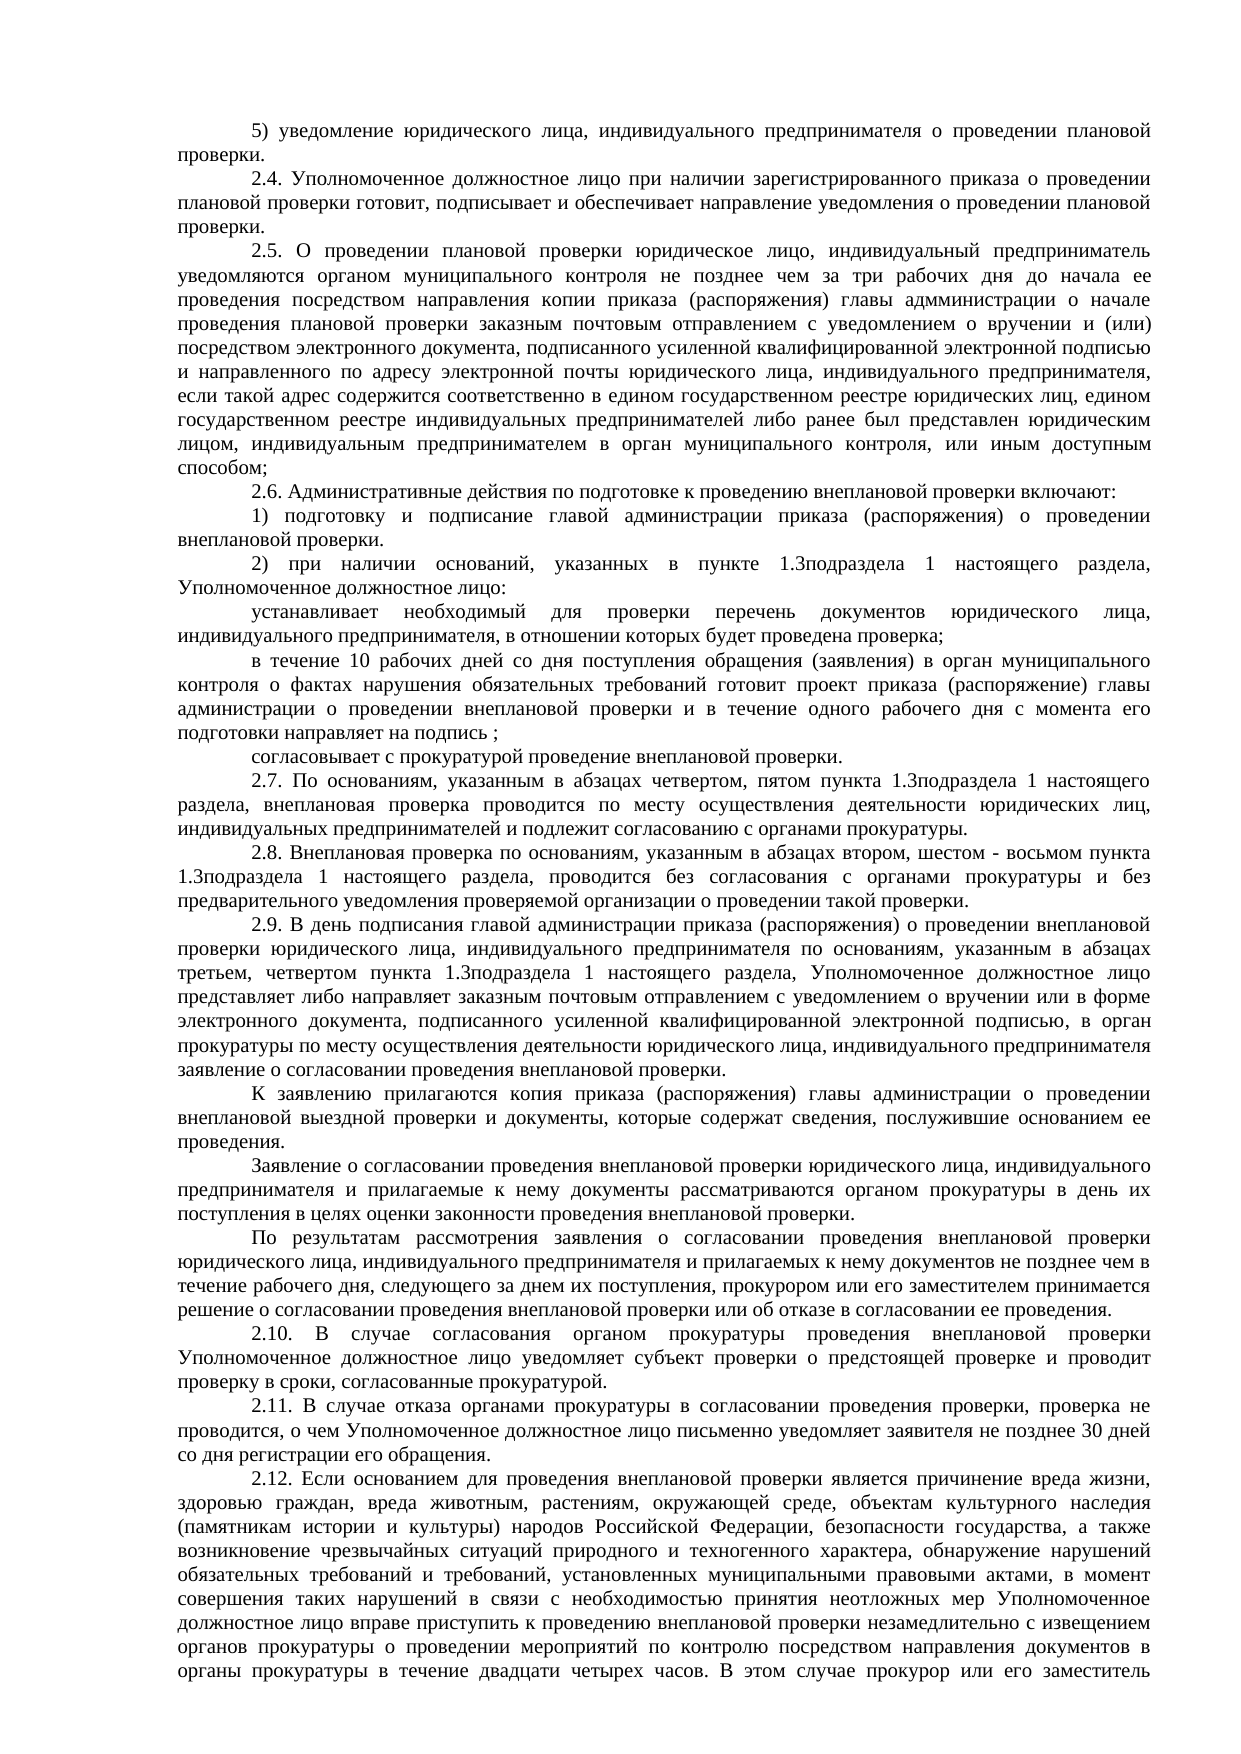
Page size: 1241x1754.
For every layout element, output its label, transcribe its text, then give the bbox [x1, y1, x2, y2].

text Заявление о согласовании проведения внеплановой проверки юридического лица, индивидуального предпринимателя и прилагаемые к нему документы рассматриваются органом прокуратуры в день их поступления в целях оценки законности проведения внеплановой проверки. [177, 1153, 1152, 1225]
text 2.8. Внеплановая проверка по основаниям, указанным в абзацах втором, шестом - восьмом пункта 1.3подраздела 1 настоящего раздела, проводится без согласования с органами прокуратуры и без предварительного уведомления проверяемой организации о проведении такой проверки. [177, 840, 1152, 912]
text К заявлению прилагаются копия приказа (распоряжения) главы администрации о проведении внеплановой выездной проверки и документы, которые содержат сведения, послужившие основанием ее проведения. [177, 1081, 1152, 1153]
text в течение 10 рабочих дней со дня поступления обращения (заявления) в орган муниципального контроля о фактах нарушения обязательных требований готовит проект приказа (распоряжение) главы администрации о проведении внеплановой проверки и в течение одного рабочего дня с момента его подготовки направляет на подпись ; [177, 647, 1152, 744]
text 2.5. О проведении плановой проверки юридическое лицо, индивидуальный предприниматель уведомляются органом муниципального контроля не позднее чем за три рабочих дня до начала ее проведения посредством направления копии приказа (распоряжения) главы адмминистрации о начале проведения плановой проверки заказным почтовым отправлением с уведомлением о вручении и (или) посредством электронного документа, подписанного усиленной квалифицированной электронной подписью и направленного по адресу электронной почты юридического лица, индивидуального предпринимателя, если такой адрес содержится соответственно в едином государственном реестре юридических лиц, едином государственном реестре индивидуальных предпринимателей либо ранее был представлен юридическим лицом, индивидуальным предпринимателем в орган муниципального контроля, или иным доступным способом; [177, 238, 1152, 479]
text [177, 1466, 1152, 1682]
text 2.11. В случае отказа органами прокуратуры в согласовании проведения проверки, проверка не проводится, о чем Уполномоченное должностное лицо письменно уведомляет заявителя не позднее 30 дней со дня регистрации его обращения. [177, 1393, 1152, 1466]
text 2.7. По основаниям, указанным в абзацах четвертом, пятом пункта 1.3подраздела 1 настоящего раздела, внеплановая проверка проводится по месту осуществления деятельности юридических лиц, индивидуальных предпринимателей и подлежит согласованию с органами прокуратуры. [177, 768, 1152, 840]
text 2.4. Уполномоченное должностное лицо при наличии зарегистрированного приказа о проведении плановой проверки готовит, подписывает и обеспечивает направление уведомления о проведении плановой проверки. [177, 166, 1152, 238]
text 1) подготовку и подписание главой администрации приказа (распоряжения) о проведении внеплановой проверки. [177, 503, 1152, 551]
text 2) при наличии оснований, указанных в пункте 1.3подраздела 1 настоящего раздела, Уполномоченное должностное лицо: [177, 551, 1152, 599]
text 5) уведомление юридического лица, индивидуального предпринимателя о проведении плановой проверки. [177, 118, 1152, 166]
text По результатам рассмотрения заявления о согласовании проведения внеплановой проверки юридического лица, индивидуального предпринимателя и прилагаемых к нему документов не позднее чем в течение рабочего дня, следующего за днем их поступления, прокурором или его заместителем принимается решение о согласовании проведения внеплановой проверки или об отказе в согласовании ее проведения. [177, 1225, 1152, 1321]
text 2.9. В день подписания главой администрации приказа (распоряжения) о проведении внеплановой проверки юридического лица, индивидуального предпринимателя по основаниям, указанным в абзацах третьем, четвертом пункта 1.3подраздела 1 настоящего раздела, Уполномоченное должностное лицо представляет либо направляет заказным почтовым отправлением с уведомлением о вручении или в форме электронного документа, подписанного усиленной квалифицированной электронной подписью, в орган прокуратуры по месту осуществления деятельности юридического лица, индивидуального предпринимателя заявление о согласовании проведения внеплановой проверки. [177, 912, 1152, 1081]
text согласовывает с прокуратурой проведение внеплановой проверки. [177, 744, 1152, 768]
text 2.10. В случае согласования органом прокуратуры проведения внеплановой проверки Уполномоченное должностное лицо уведомляет субъект проверки о предстоящей проверке и проводит проверку в сроки, согласованные прокуратурой. [177, 1321, 1152, 1393]
text 2.6. Административные действия по подготовке к проведению внеплановой проверки включают: [177, 479, 1152, 503]
text устанавливает необходимый для проверки перечень документов юридического лица, индивидуального предпринимателя, в отношении которых будет проведена проверка; [177, 599, 1152, 647]
